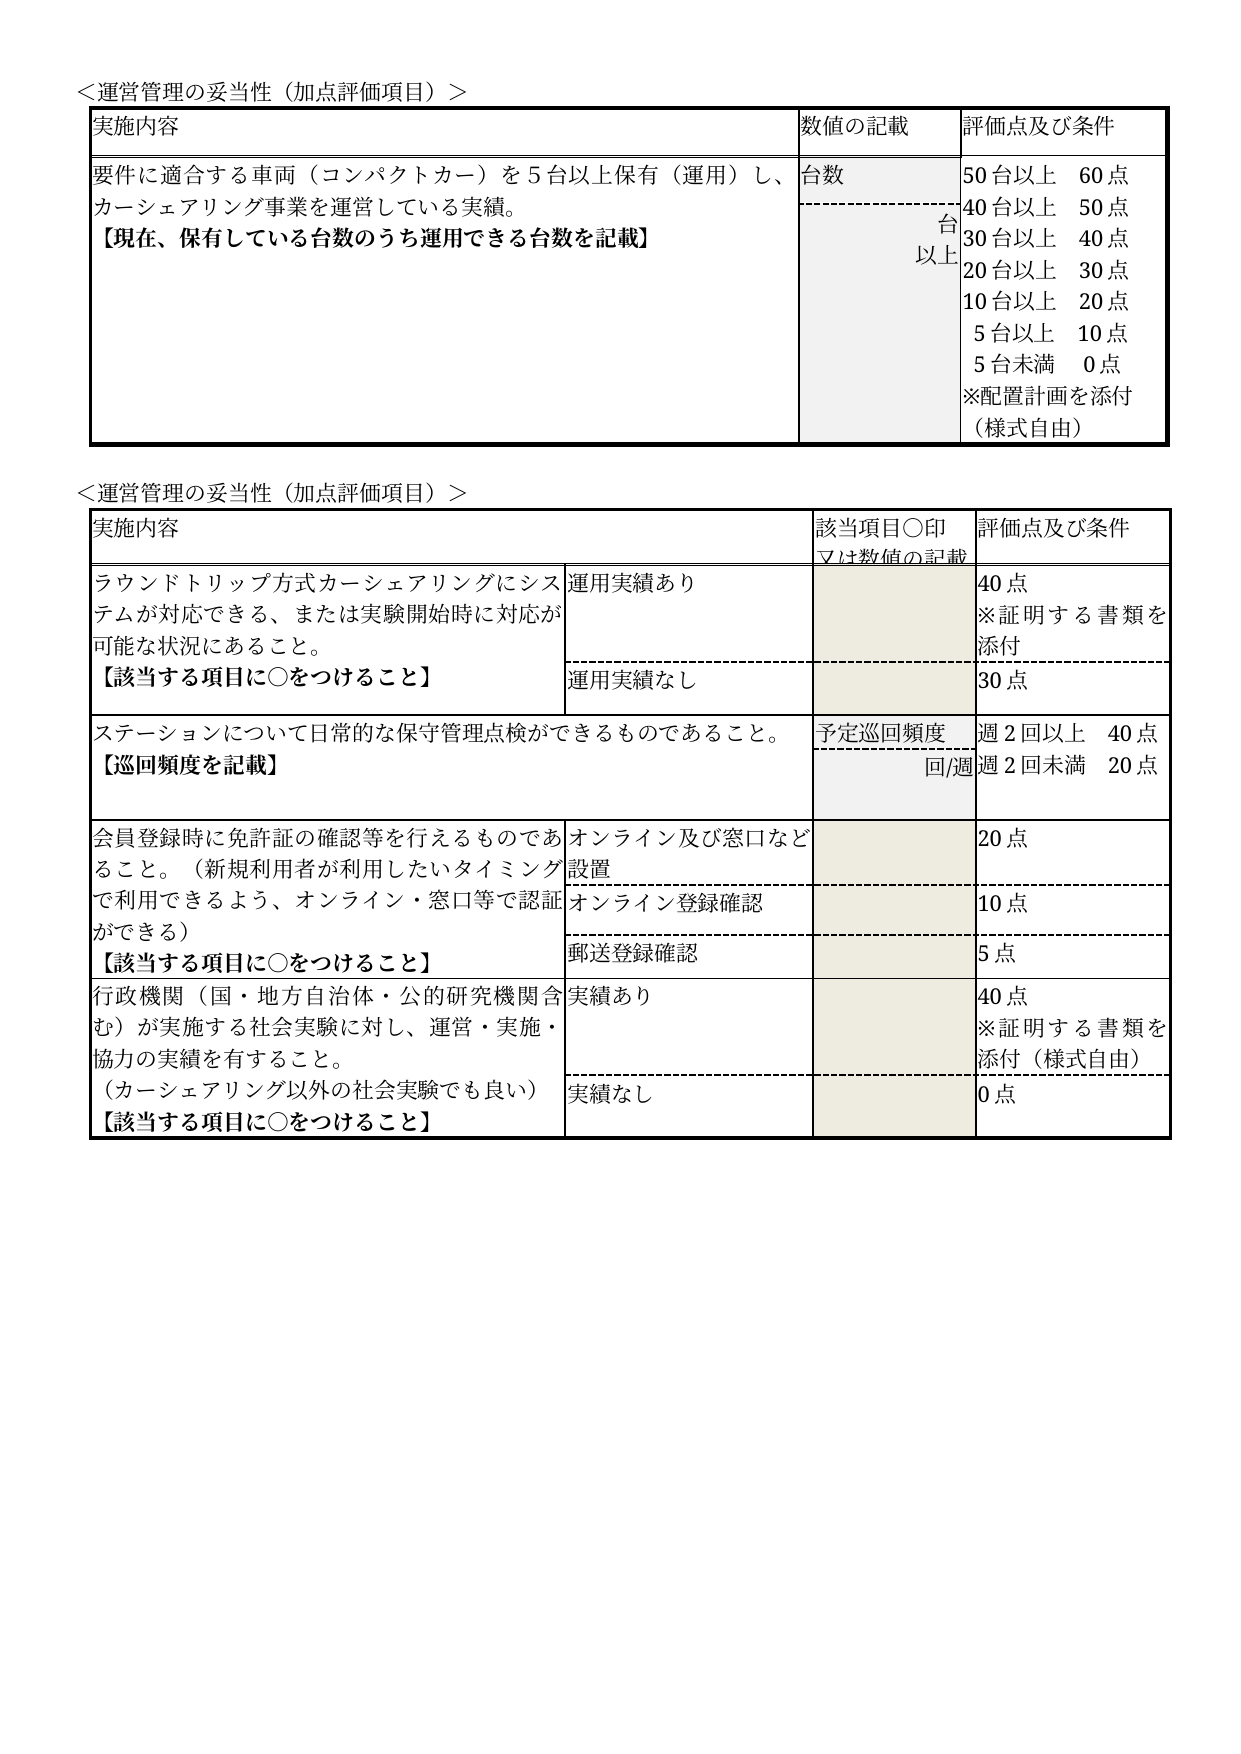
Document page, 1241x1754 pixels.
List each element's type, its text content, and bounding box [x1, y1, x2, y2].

table_cell 実績あり [566, 979, 812, 1074]
text ＜運営管理の妥当性（加点評価項目）＞ [75, 477, 1165, 508]
table_cell [814, 979, 975, 1074]
table_cell 20点 [977, 821, 1169, 884]
table_cell [814, 566, 975, 661]
table_cell 0点 [977, 1074, 1169, 1136]
table_header 実施内容 [92, 511, 812, 563]
table_cell 台 以上 [800, 203, 960, 442]
table_cell 運用実績なし [566, 661, 812, 714]
table_cell 実績なし [566, 1074, 812, 1136]
table_cell 台数 [800, 158, 960, 202]
table_cell [814, 884, 975, 934]
table_cell 30点 [977, 661, 1169, 714]
table_cell 5点 [977, 934, 1169, 978]
table_header 実施内容 [92, 110, 798, 155]
table_cell 会員登録時に免許証の確認等を行えるものであること。（新規利用者が利用したいタイミングで利用できるよう、オンライン・窓口等で認証ができる） 【該当する項目に○をつけること】 [92, 821, 564, 978]
table_cell ラウンドトリップ方式カーシェアリングにシステムが対応できる、または実験開始時に対応が可能な状況にあること。 【該当する項目に○をつけること】 [92, 566, 564, 714]
table_cell [814, 1074, 975, 1136]
table_cell 予定巡回頻度 [814, 716, 975, 748]
table_cell 40点 ※証明する書類を添付（様式自由） [977, 979, 1169, 1074]
table_cell 40点 ※証明する書類を添付 [977, 566, 1169, 661]
table_cell 週2回以上 40点 週2回未満 20点 [977, 716, 1169, 819]
table_header 該当項目○印 又は数値の記載 [814, 511, 975, 563]
table_cell 行政機関（国・地方自治体・公的研究機関含む）が実施する社会実験に対し、運営・実施・協力の実績を有すること。 （カーシェアリング以外の社会実験でも良い） 【該当する項目に○をつけること】 [92, 979, 564, 1136]
table_header 評価点及び条件 [977, 511, 1169, 563]
table_cell オンライン及び窓口など設置 [566, 821, 812, 884]
table_cell 10点 [977, 884, 1169, 934]
table_cell 回/週 [814, 748, 975, 819]
table_cell 運用実績あり [566, 566, 812, 661]
table_header 数値の記載 [800, 110, 960, 155]
table_cell [814, 934, 975, 978]
table_cell 郵送登録確認 [566, 934, 812, 978]
text ＜運営管理の妥当性（加点評価項目）＞ [75, 75, 1165, 106]
table_cell 50台以上 60点 40台以上 50点 30台以上 40点 20台以上 30点 10台以上 20点 5台以上 10点 5台未満 0点 ※配置計画を添付 （様式自由） [961, 156, 1165, 442]
table_cell ステーションについて日常的な保守管理点検ができるものであること。 【巡回頻度を記載】 [92, 716, 812, 819]
table_cell 要件に適合する車両（コンパクトカー）を５台以上保有（運用）し、カーシェアリング事業を運営している実績。 【現在、保有している台数のうち運用できる台数を記載】 [92, 158, 798, 442]
table_cell [814, 661, 975, 714]
table_header 評価点及び条件 [962, 110, 1165, 155]
table_cell [814, 821, 975, 884]
table_cell オンライン登録確認 [566, 884, 812, 934]
